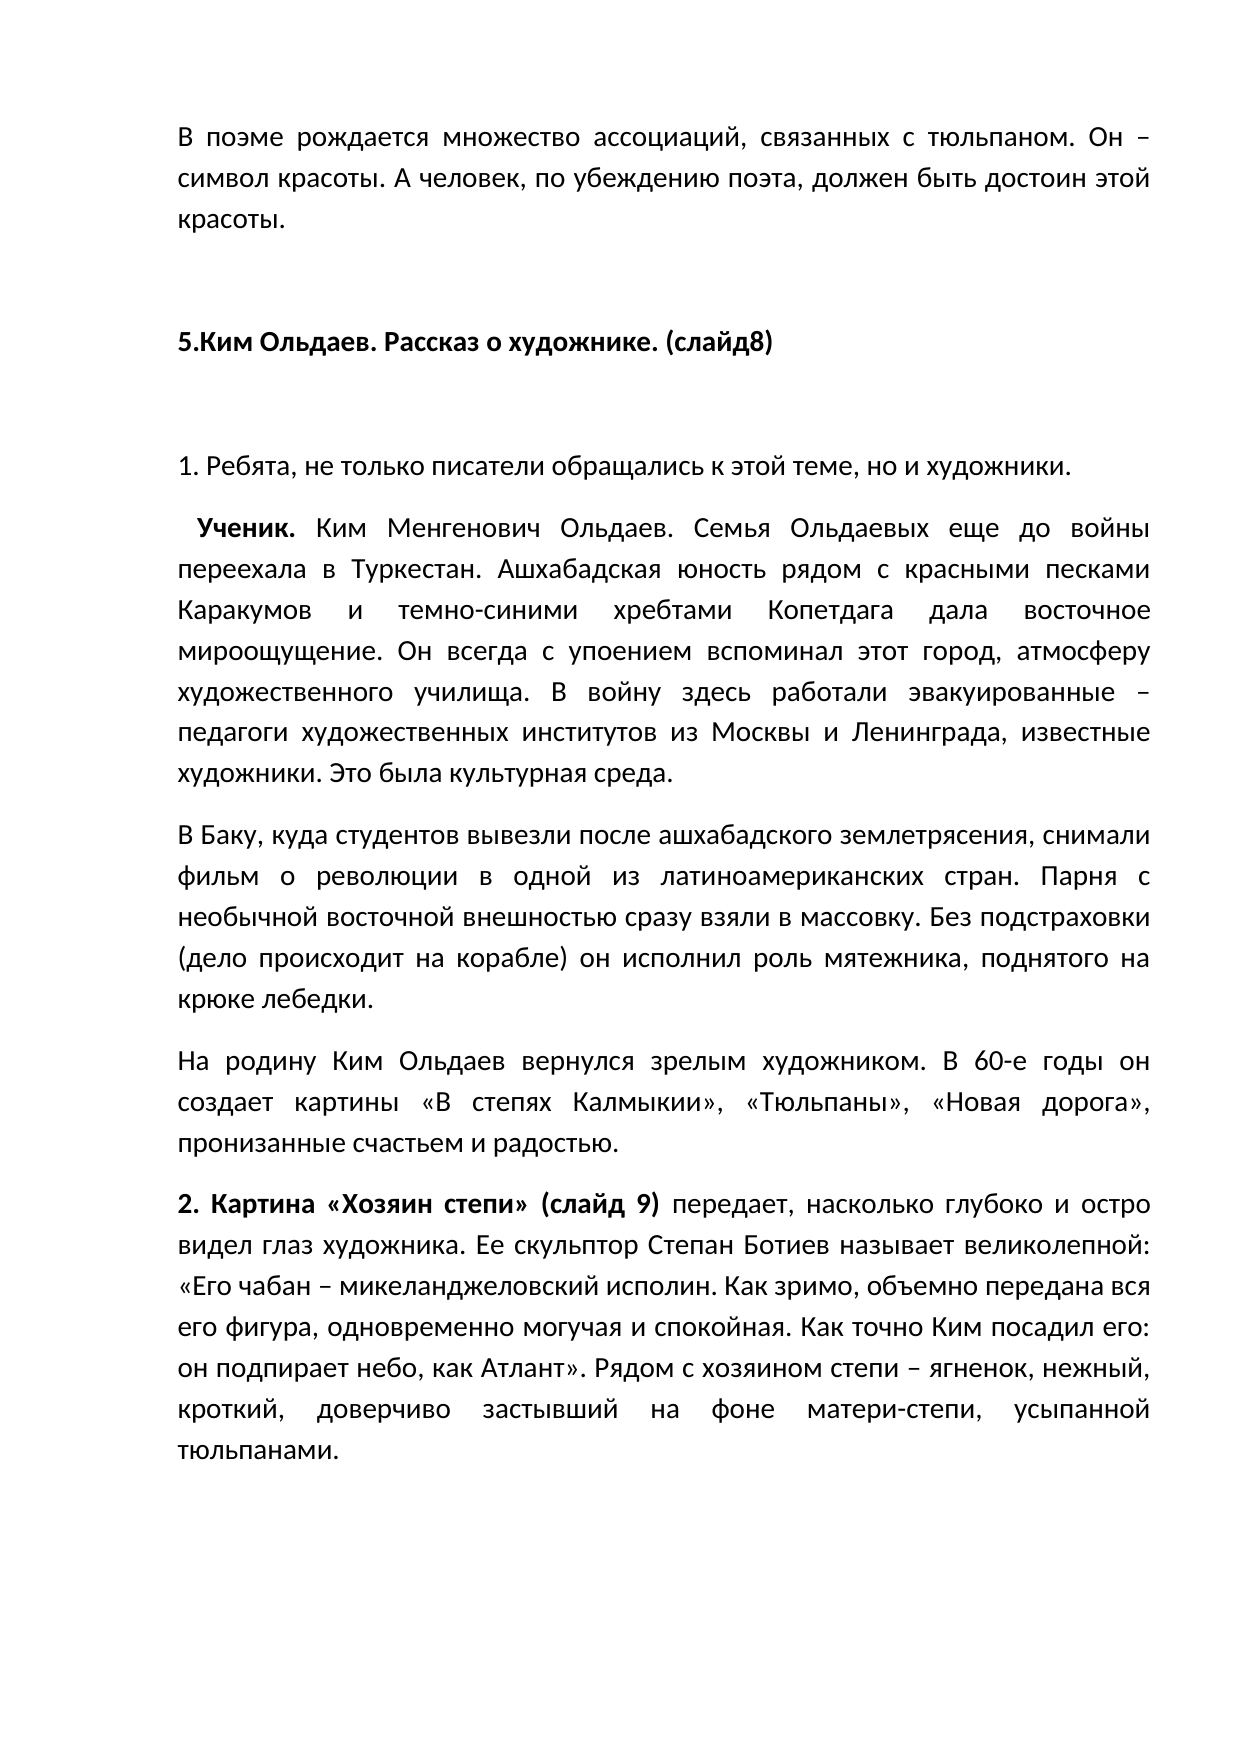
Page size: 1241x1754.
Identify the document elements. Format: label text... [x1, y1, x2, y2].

text 2. Картина «Хозяин степи» (слайд 9) передает, насколько глубоко и остро видел глаз художника. Ее скульптор Степан Ботиев называет великолепной: «Его чабан – микеланджеловский исполин. Как зримо, объемно передана вся его фигура, одновременно могучая и спокойная. Как точно Ким посадил его: он подпирает небо, как Атлант». Рядом с хозяином степи – ягненок, нежный, кроткий, доверчиво застывший на фоне матери-степи, усыпанной тюльпанами. [177, 1185, 1152, 1467]
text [177, 118, 1152, 236]
text 1. Ребята, не только писатели обращались к этой теме, но и художники. [177, 447, 1152, 483]
text На родину Ким Ольдаев вернулся зрелым художником. В 60-е годы он создает картины «В степях Калмыкии», «Тюльпаны», «Новая дорога», пронизанные счастьем и радостью. [177, 1042, 1152, 1159]
text Ученик. Ким Менгенович Ольдаев. Семья Ольдаевых еще до войны переехала в Туркестан. Ашхабадская юность рядом с красными песками Каракумов и темно-синими хребтами Копетдага дала восточное мироощущение. Он всегда с упоением вспоминал этот город, атмосферу художественного училища. В войну здесь работали эвакуированные – педагоги художественных институтов из Москвы и Ленинграда, известные художники. Это была культурная среда. [177, 509, 1152, 790]
text 5.Ким Ольдаев. Рассказ о художнике. (слайд8) [177, 323, 1152, 359]
text В Баку, куда студентов вывезли после ашхабадского землетрясения, снимали фильм о революции в одной из латиноамериканских стран. Парня с необычной восточной внешностью сразу взяли в массовку. Без подстраховки (дело происходит на корабле) он исполнил роль мятежника, поднятого на крюке лебедки. [177, 816, 1152, 1016]
